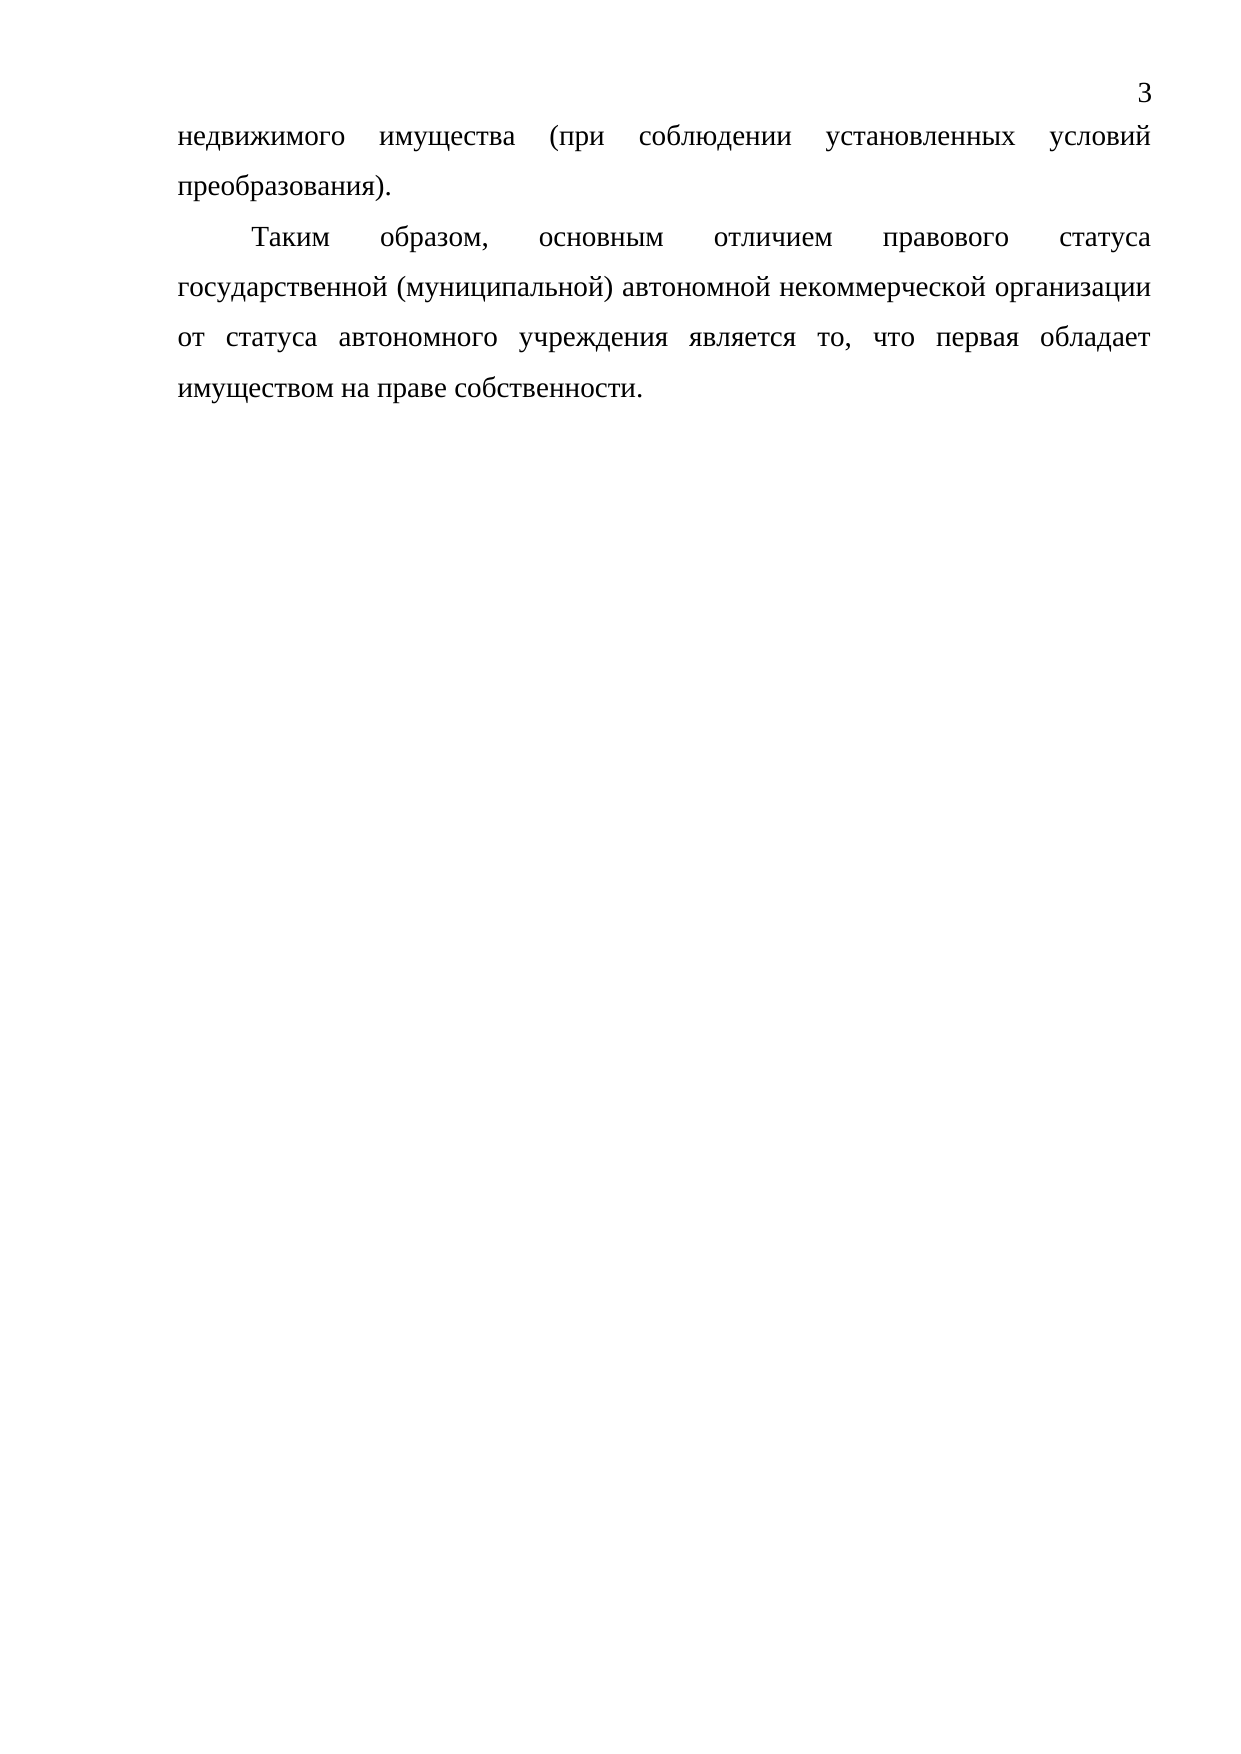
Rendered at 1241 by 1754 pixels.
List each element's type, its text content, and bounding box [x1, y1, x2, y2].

text Таким образом, основным отличием правового статуса государственной (муниципальной) автономной некоммерческой организации от статуса автономного учреждения является то, что первая обладает имуществом на праве собственности. [177, 219, 1152, 403]
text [177, 118, 1152, 202]
